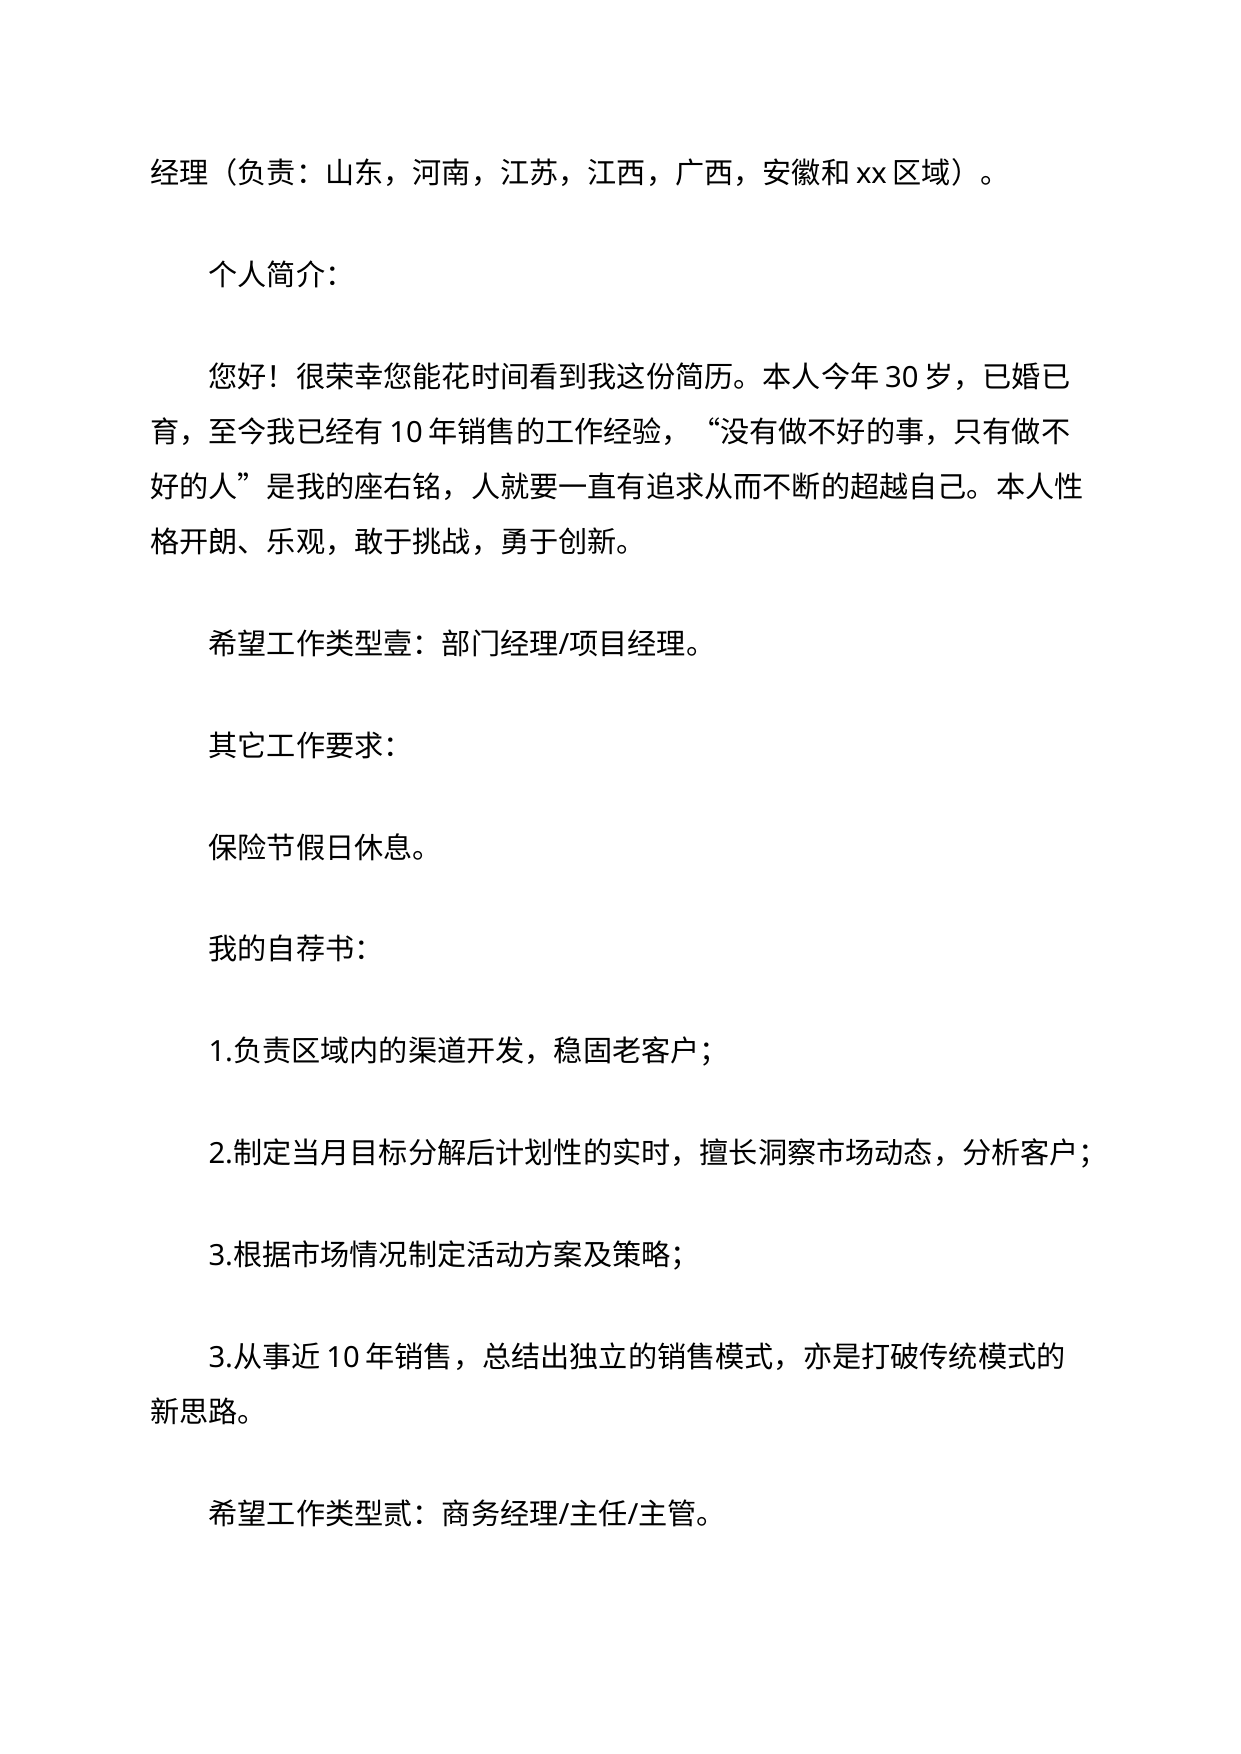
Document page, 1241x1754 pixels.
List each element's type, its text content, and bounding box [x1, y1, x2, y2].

text 1.负责区域内的渠道开发，稳固老客户； [150, 1028, 1090, 1070]
text 3.根据市场情况制定活动方案及策略； [150, 1232, 1090, 1274]
text 希望工作类型贰：商务经理/主任/主管。 [150, 1490, 1090, 1533]
text 保险节假日休息。 [150, 824, 1090, 866]
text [150, 150, 1090, 192]
text 希望工作类型壹：部门经理/项目经理。 [150, 620, 1090, 663]
text 您好！很荣幸您能花时间看到我这份简历。本人今年30岁，已婚已育，至今我已经有10年销售的工作经验，“没有做不好的事，只有做不好的人”是我的座右铭，人就要一直有追求从而不断的超越自己。本人性格开朗、乐观，敢于挑战，勇于创新。 [150, 354, 1090, 561]
text 其它工作要求： [150, 722, 1090, 765]
text 我的自荐书： [150, 926, 1090, 968]
text 个人简介： [150, 252, 1090, 294]
text 2.制定当月目标分解后计划性的实时，擅长洞察市场动态，分析客户； [150, 1130, 1090, 1172]
text 3.从事近10年销售，总结出独立的销售模式，亦是打破传统模式的新思路。 [150, 1334, 1090, 1431]
